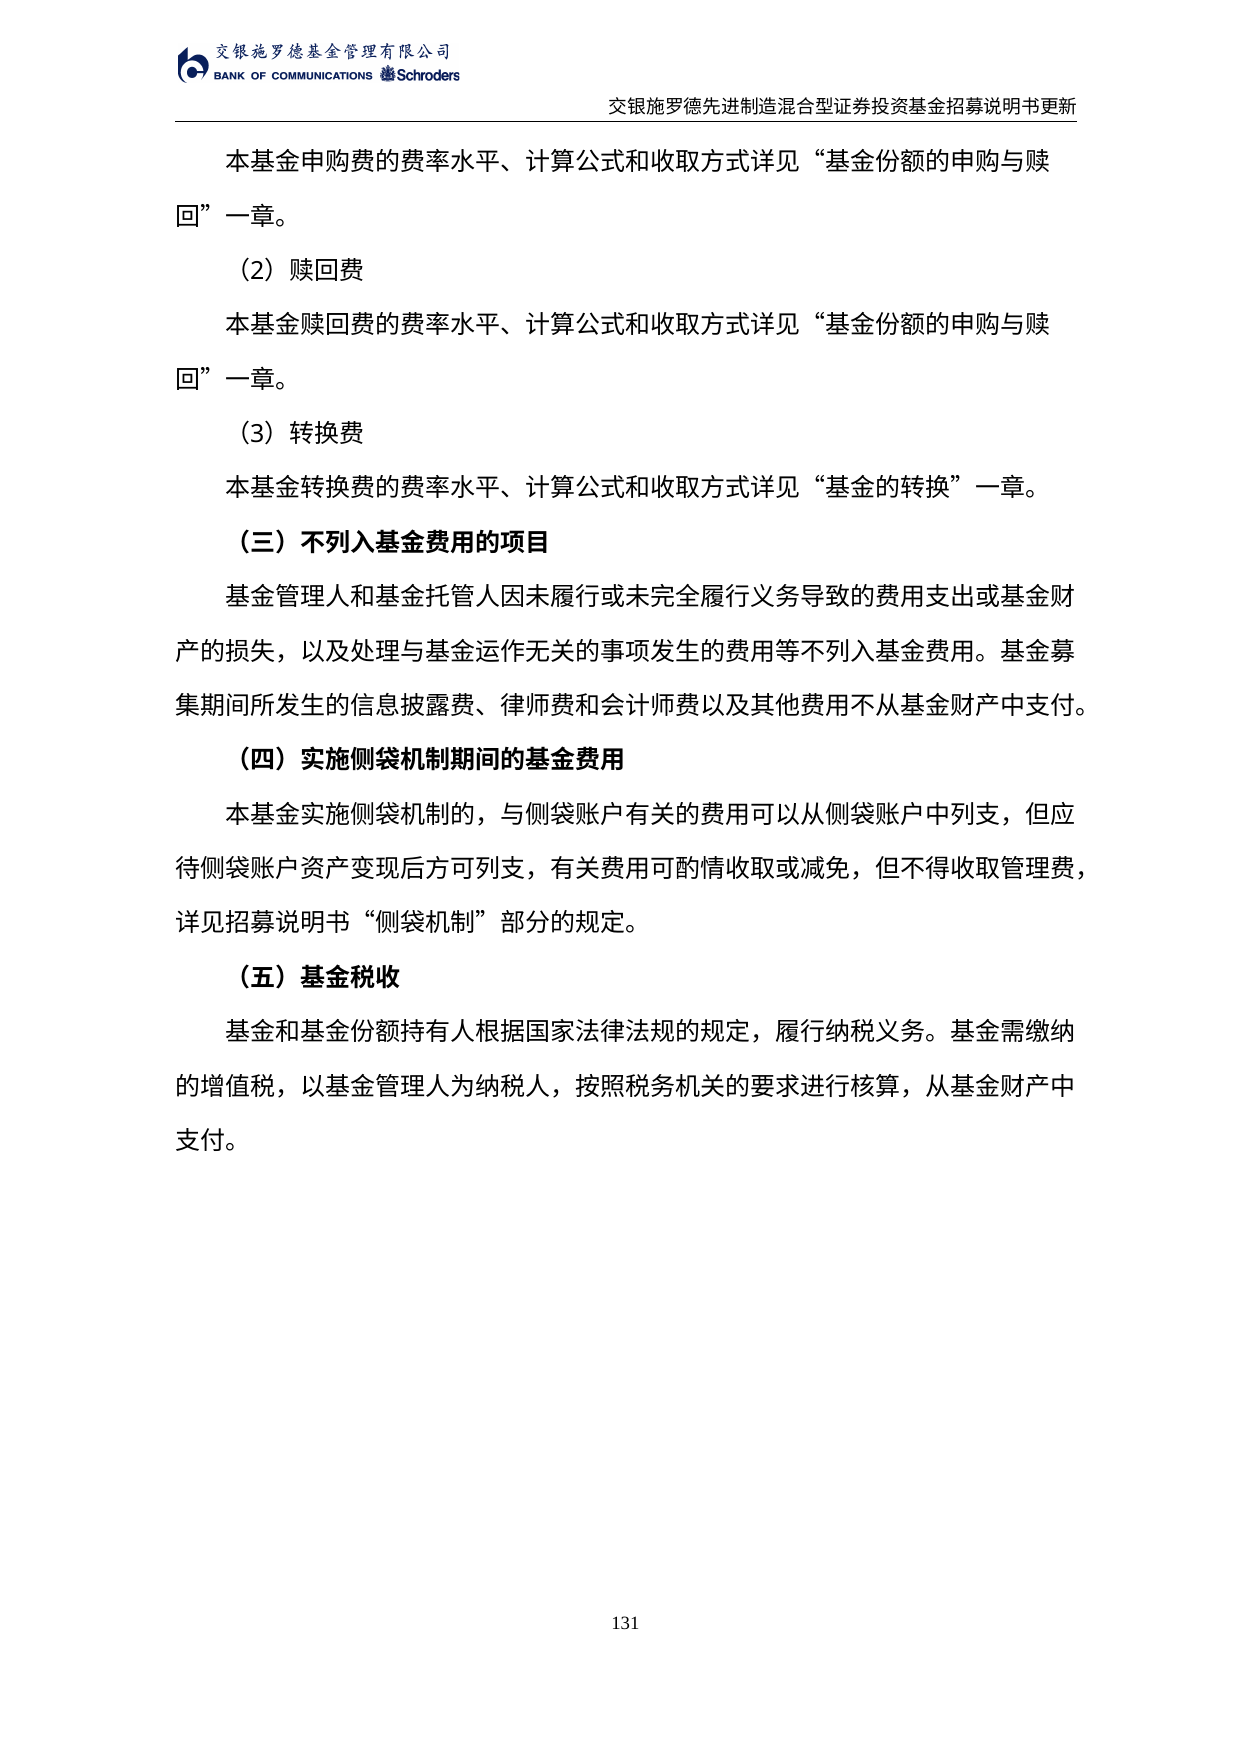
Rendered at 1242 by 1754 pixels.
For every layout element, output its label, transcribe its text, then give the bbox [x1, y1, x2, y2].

text 本基金转换费的费率水平、计算公式和收取方式详见“基金的转换”一章。 [175, 468, 1077, 504]
picture [178, 43, 460, 83]
text （三）不列入基金费用的项目 [175, 522, 1077, 558]
text （四）实施侧袋机制期间的基金费用 [175, 740, 1077, 776]
text （2）赎回费 [175, 250, 1077, 287]
text 本基金实施侧袋机制的，与侧袋账户有关的费用可以从侧袋账户中列支，但应待侧袋账户资产变现后方可列支，有关费用可酌情收取或减免，但不得收取管理费，详见招募说明书“侧袋机制”部分的规定。 [175, 794, 1077, 939]
text 基金和基金份额持有人根据国家法律法规的规定，履行纳税义务。基金需缴纳的增值税，以基金管理人为纳税人，按照税务机关的要求进行核算，从基金财产中支付。 [175, 1012, 1077, 1157]
text 基金管理人和基金托管人因未履行或未完全履行义务导致的费用支出或基金财产的损失，以及处理与基金运作无关的事项发生的费用等不列入基金费用。基金募集期间所发生的信息披露费、律师费和会计师费以及其他费用不从基金财产中支付。 [175, 577, 1077, 722]
text 本基金赎回费的费率水平、计算公式和收取方式详见“基金份额的申购与赎回”一章。 [175, 305, 1077, 395]
text （五）基金税收 [175, 957, 1077, 993]
text （3）转换费 [175, 413, 1077, 450]
text 本基金申购费的费率水平、计算公式和收取方式详见“基金份额的申购与赎回”一章。 [175, 142, 1077, 232]
